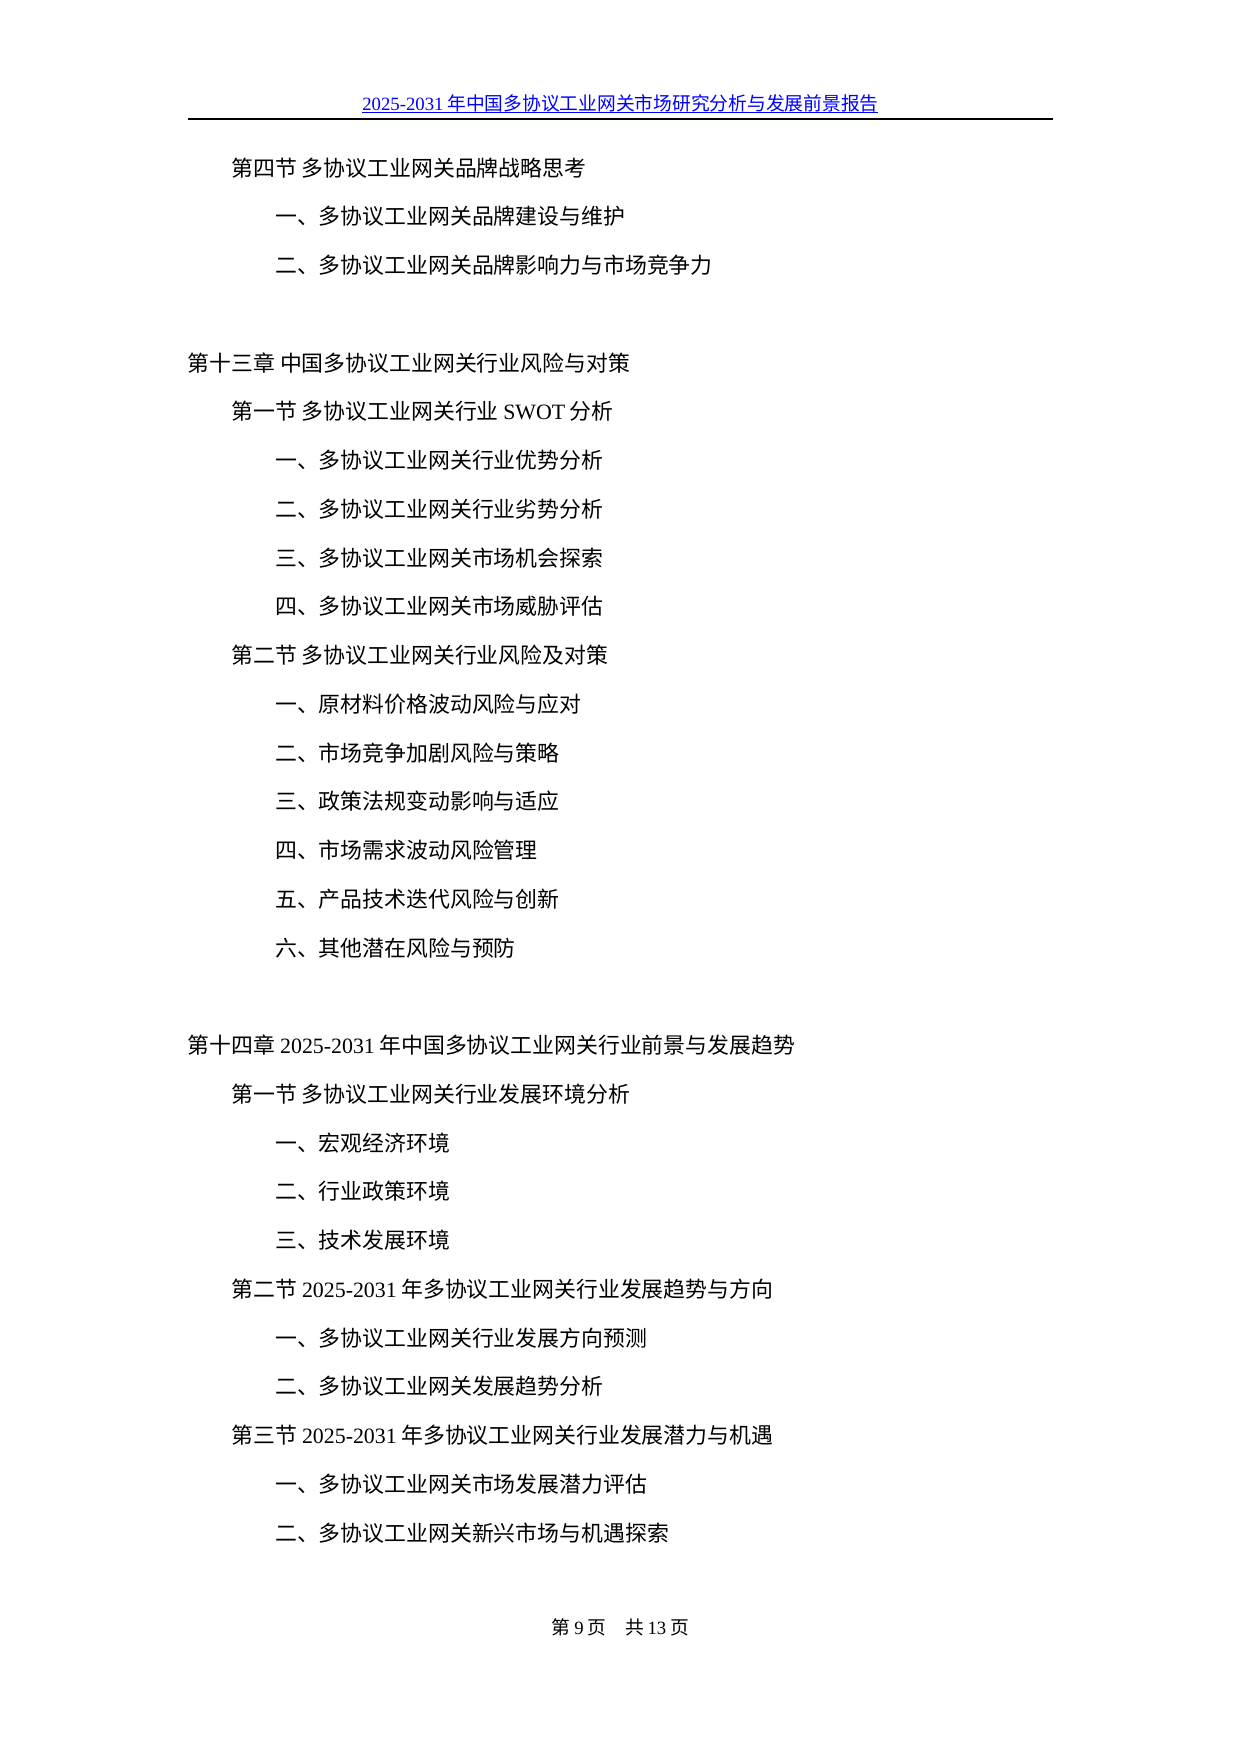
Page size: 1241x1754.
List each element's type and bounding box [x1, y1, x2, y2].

text [187, 150, 1053, 1548]
